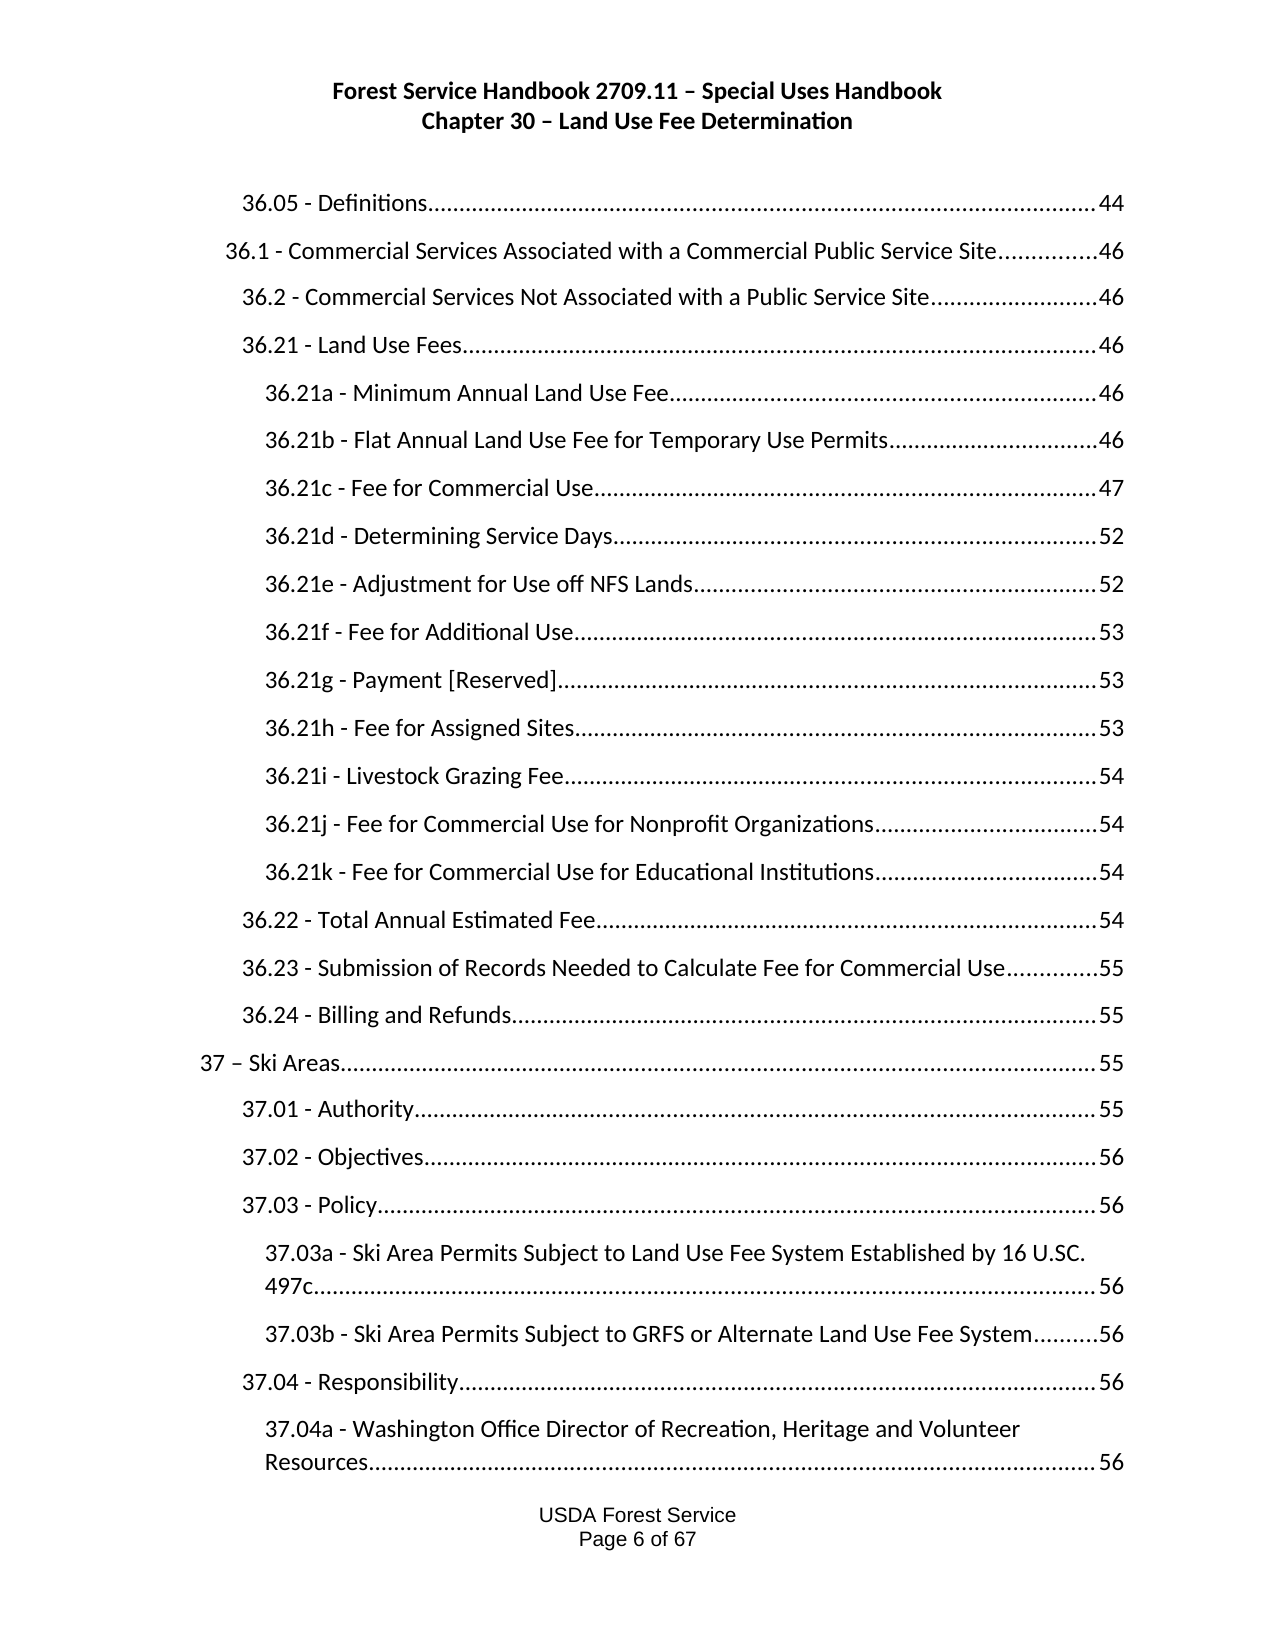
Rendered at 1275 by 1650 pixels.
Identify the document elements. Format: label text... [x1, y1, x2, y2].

text 36.23 - Submission of Records Needed to Calculate Fee for Commercial Use 55 [242, 952, 1125, 982]
text 37.04a - Washington Office Director of Recreation, Heritage and Volunteer Resources 56 [264, 1413, 1125, 1477]
text 36.21c - Fee for Commercial Use 47 [264, 473, 1125, 503]
text 36.21d - Determining Service Days 52 [264, 521, 1125, 551]
text 36.21h - Fee for Assigned Sites 53 [264, 712, 1125, 743]
text 37.03 - Policy 56 [242, 1189, 1125, 1219]
text 36.21e - Adjustment for Use off NFS Lands 52 [264, 568, 1125, 599]
text 36.21k - Fee for Commercial Use for Educational Institutions 54 [264, 856, 1125, 886]
text 36.24 - Billing and Refunds 55 [242, 1000, 1125, 1030]
text 36.2 - Commercial Services Not Associated with a Public Service Site 46 [242, 281, 1125, 311]
text 36.21 - Land Use Fees 46 [242, 329, 1125, 359]
text 37 – Ski Areas 55 [199, 1048, 1125, 1078]
text 36.21a - Minimum Annual Land Use Fee 46 [264, 377, 1125, 407]
text 36.21f - Fee for Additional Use 53 [264, 616, 1125, 647]
text 37.03a - Ski Area Permits Subject to Land Use Fee System Established by 16 U.SC. 497c 56 [264, 1237, 1125, 1300]
text 36.21g - Payment [Reserved] 53 [264, 664, 1125, 695]
text 36.22 - Total Annual Estimated Fee 54 [242, 904, 1125, 934]
text 36.21i - Livestock Grazing Fee 54 [264, 760, 1125, 791]
text 37.03b - Ski Area Permits Subject to GRFS or Alternate Land Use Fee System 56 [264, 1318, 1125, 1348]
text 36.05 - Definitions 44 [242, 187, 1125, 218]
text 36.21j - Fee for Commercial Use for Nonprofit Organizations 54 [264, 808, 1125, 838]
text 37.02 - Objectives 56 [242, 1141, 1125, 1172]
text 37.01 - Authority 55 [242, 1093, 1125, 1124]
text 37.04 - Responsibility 56 [242, 1366, 1125, 1396]
text 36.1 - Commercial Services Associated with a Commercial Public Service Site 46 [225, 235, 1125, 266]
text 36.21b - Flat Annual Land Use Fee for Temporary Use Permits 46 [264, 425, 1125, 455]
